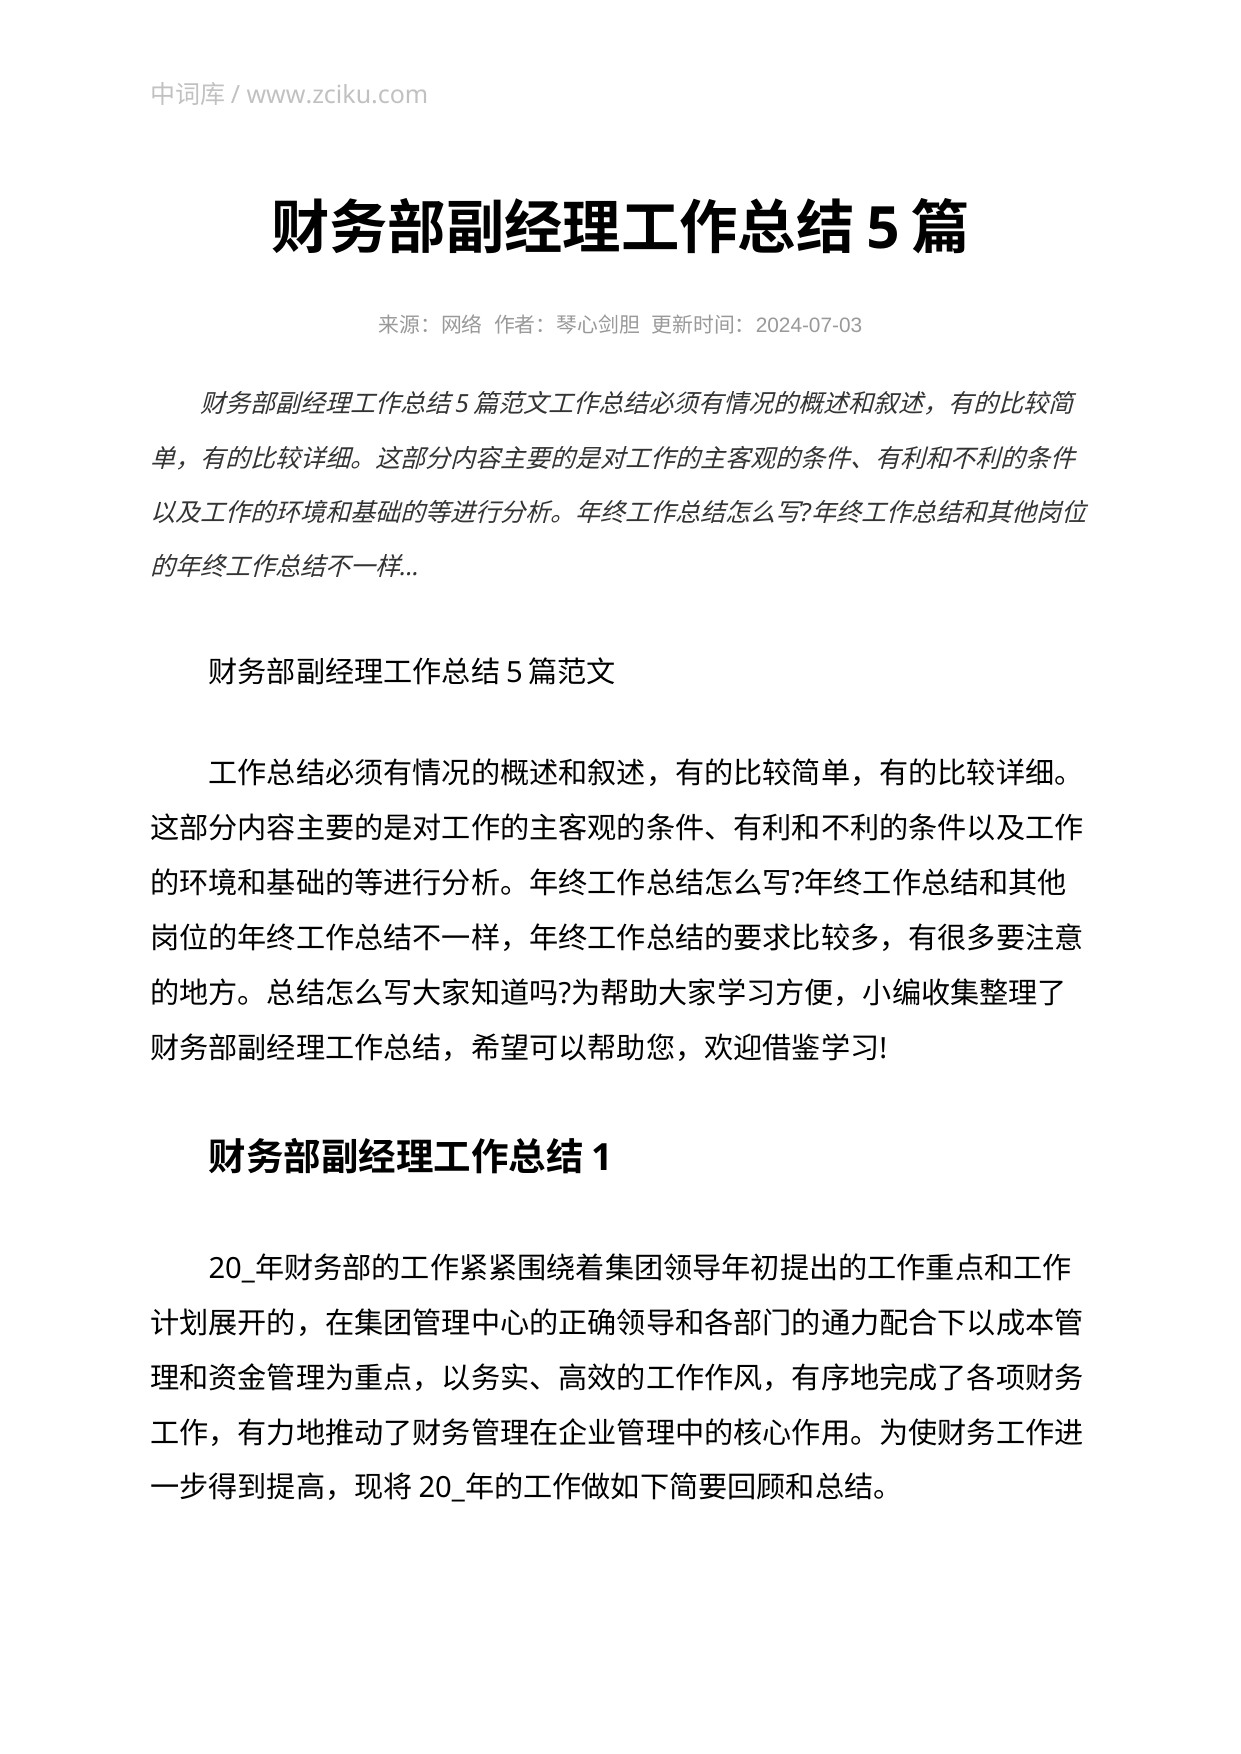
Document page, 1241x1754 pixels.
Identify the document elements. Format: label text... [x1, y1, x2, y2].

subtitle 财务部副经理工作总结5篇 [150, 181, 1090, 266]
text 来源：网络 作者：琴心剑胆 更新时间：2024-07-03 [150, 313, 1090, 337]
text 20_年财务部的工作紧紧围绕着集团领导年初提出的工作重点和工作计划展开的，在集团管理中心的正确领导和各部门的通力配合下以成本管理和资金管理为重点，以务实、高效的工作作风，有序地完成了各项财务工作，有力地推动了财务管理在企业管理中的核心作用。为使财务工作进一步得到提高，现将20_年的工作做如下简要回顾和总结。 [150, 1244, 1090, 1506]
text 财务部副经理工作总结5篇范文 [150, 648, 1090, 691]
text 财务部副经理工作总结1 [150, 1127, 1090, 1181]
text 财务部副经理工作总结5篇范文工作总结必须有情况的概述和叙述，有的比较简单，有的比较详细。这部分内容主要的是对工作的主客观的条件、有利和不利的条件以及工作的环境和基础的等进行分析。年终工作总结怎么写?年终工作总结和其他岗位的年终工作总结不一样... [150, 384, 1090, 583]
text 工作总结必须有情况的概述和叙述，有的比较简单，有的比较详细。这部分内容主要的是对工作的主客观的条件、有利和不利的条件以及工作的环境和基础的等进行分析。年终工作总结怎么写?年终工作总结和其他岗位的年终工作总结不一样，年终工作总结的要求比较多，有很多要注意的地方。总结怎么写大家知道吗?为帮助大家学习方便，小编收集整理了财务部副经理工作总结，希望可以帮助您，欢迎借鉴学习! [150, 750, 1090, 1067]
